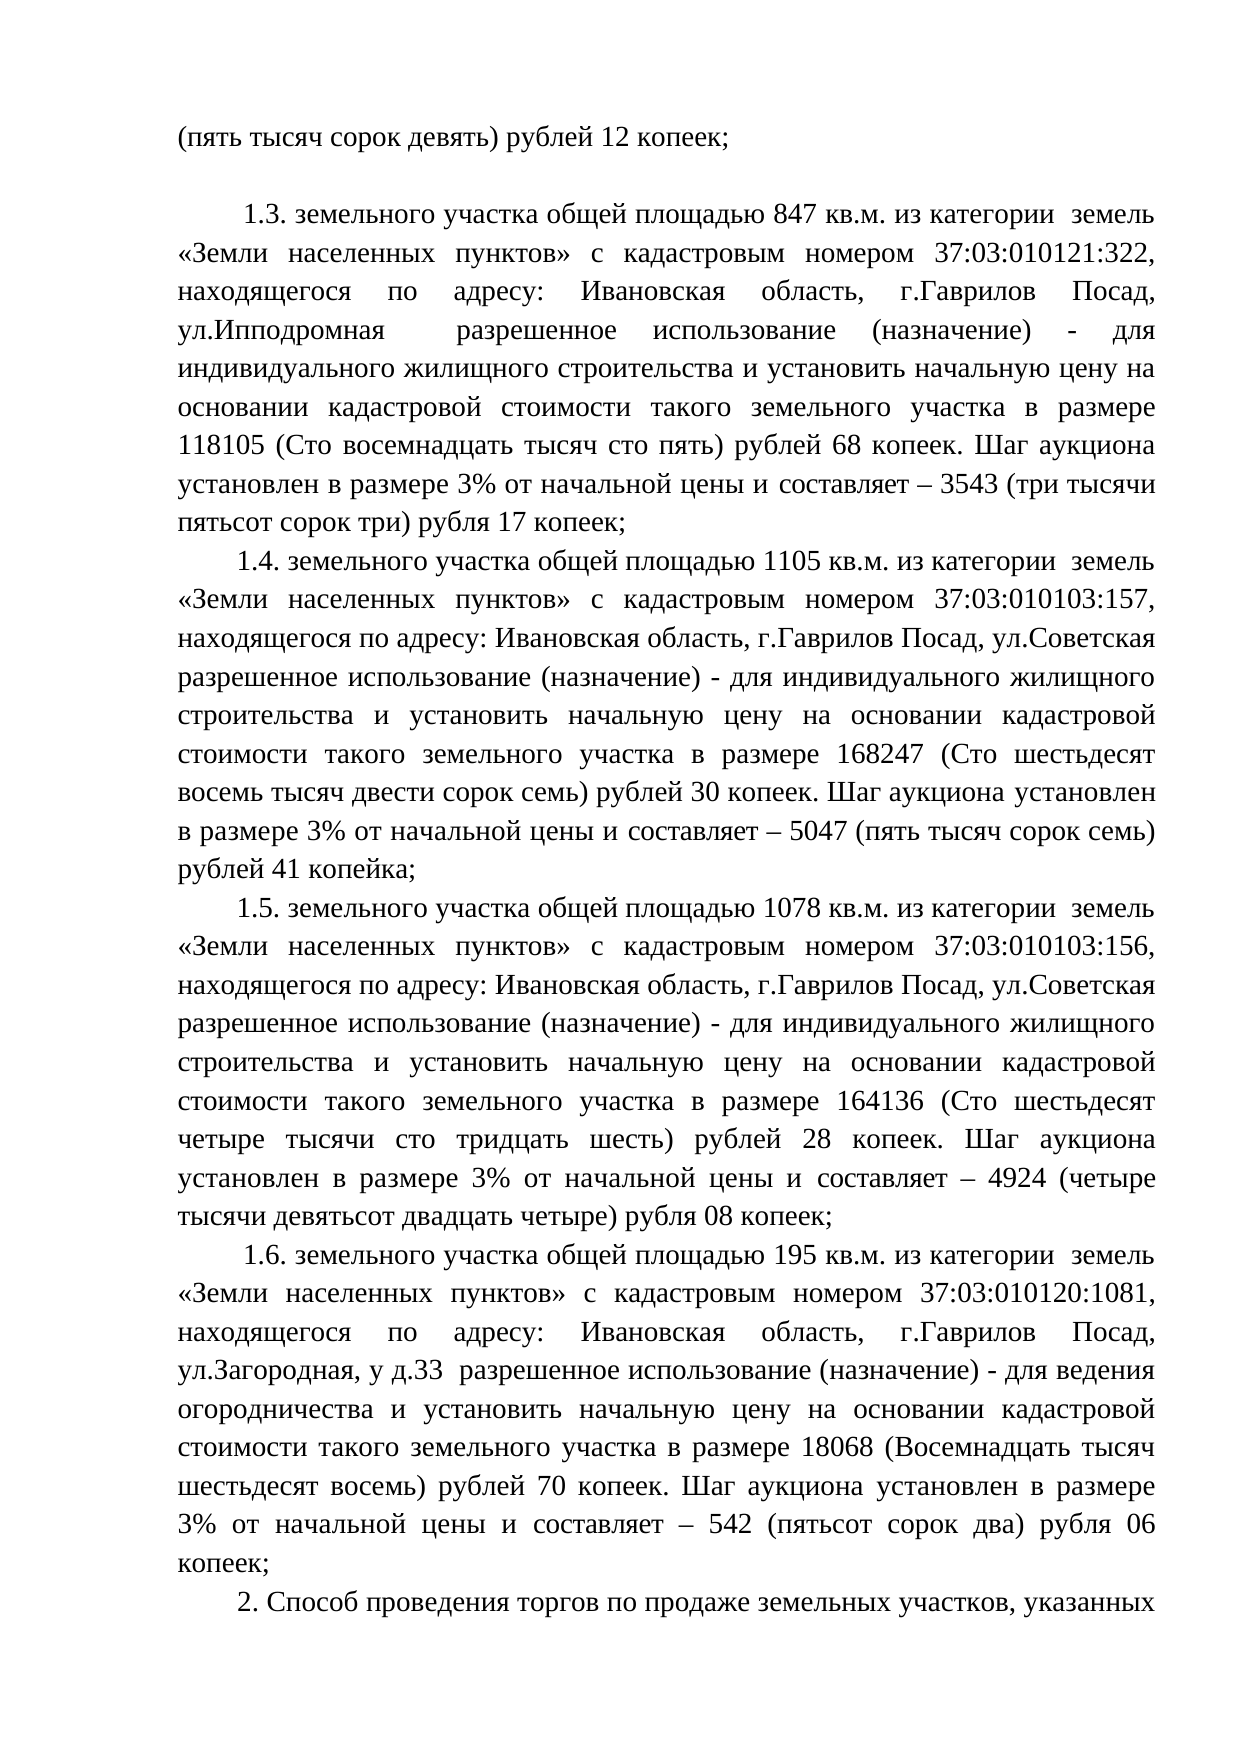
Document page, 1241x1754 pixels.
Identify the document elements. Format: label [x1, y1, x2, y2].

table_header [167, 119, 1167, 1617]
